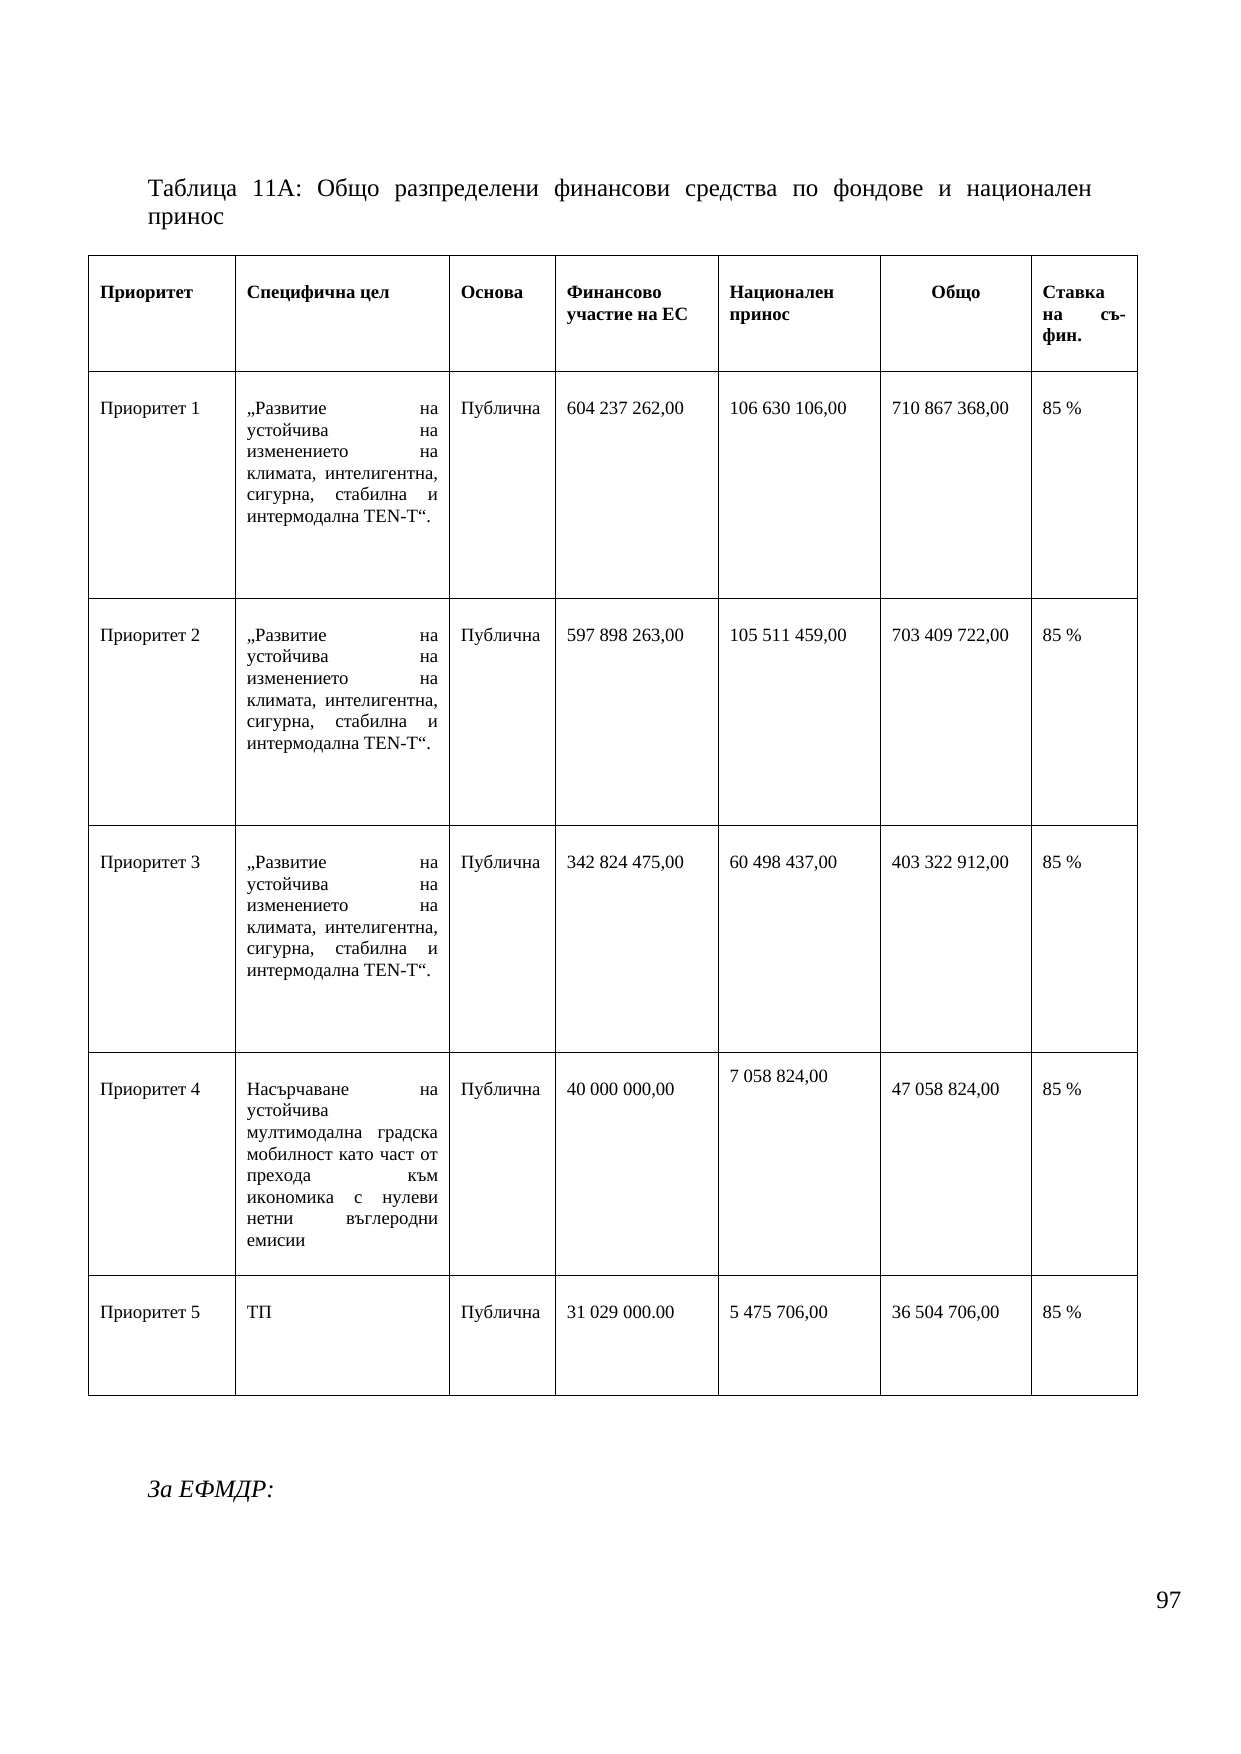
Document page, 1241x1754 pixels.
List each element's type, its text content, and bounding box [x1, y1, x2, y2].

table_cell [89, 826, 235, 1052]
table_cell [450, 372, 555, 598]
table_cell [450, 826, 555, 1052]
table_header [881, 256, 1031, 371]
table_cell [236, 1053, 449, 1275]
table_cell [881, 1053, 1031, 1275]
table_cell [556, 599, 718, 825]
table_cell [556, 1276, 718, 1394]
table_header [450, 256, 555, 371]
text Таблица 11А: Общо разпределени финансови средства по фондове и национален принос [148, 173, 1093, 230]
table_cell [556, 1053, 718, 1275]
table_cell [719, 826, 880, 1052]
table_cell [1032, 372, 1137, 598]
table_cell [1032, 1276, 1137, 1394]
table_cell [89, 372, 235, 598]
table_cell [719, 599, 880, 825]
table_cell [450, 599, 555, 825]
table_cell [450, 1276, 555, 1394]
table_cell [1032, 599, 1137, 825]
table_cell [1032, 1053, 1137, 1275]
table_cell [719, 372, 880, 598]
text За ЕФМДР: [148, 1474, 1093, 1503]
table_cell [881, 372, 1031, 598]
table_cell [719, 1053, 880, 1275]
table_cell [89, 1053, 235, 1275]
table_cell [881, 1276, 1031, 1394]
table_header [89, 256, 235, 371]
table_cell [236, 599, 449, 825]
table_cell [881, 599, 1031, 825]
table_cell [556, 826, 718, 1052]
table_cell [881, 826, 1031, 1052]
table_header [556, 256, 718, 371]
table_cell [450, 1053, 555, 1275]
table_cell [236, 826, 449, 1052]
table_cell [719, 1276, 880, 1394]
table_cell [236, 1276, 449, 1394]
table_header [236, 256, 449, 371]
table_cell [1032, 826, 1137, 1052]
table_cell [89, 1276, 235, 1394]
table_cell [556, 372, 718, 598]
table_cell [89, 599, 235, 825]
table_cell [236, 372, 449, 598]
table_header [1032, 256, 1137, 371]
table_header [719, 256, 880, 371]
